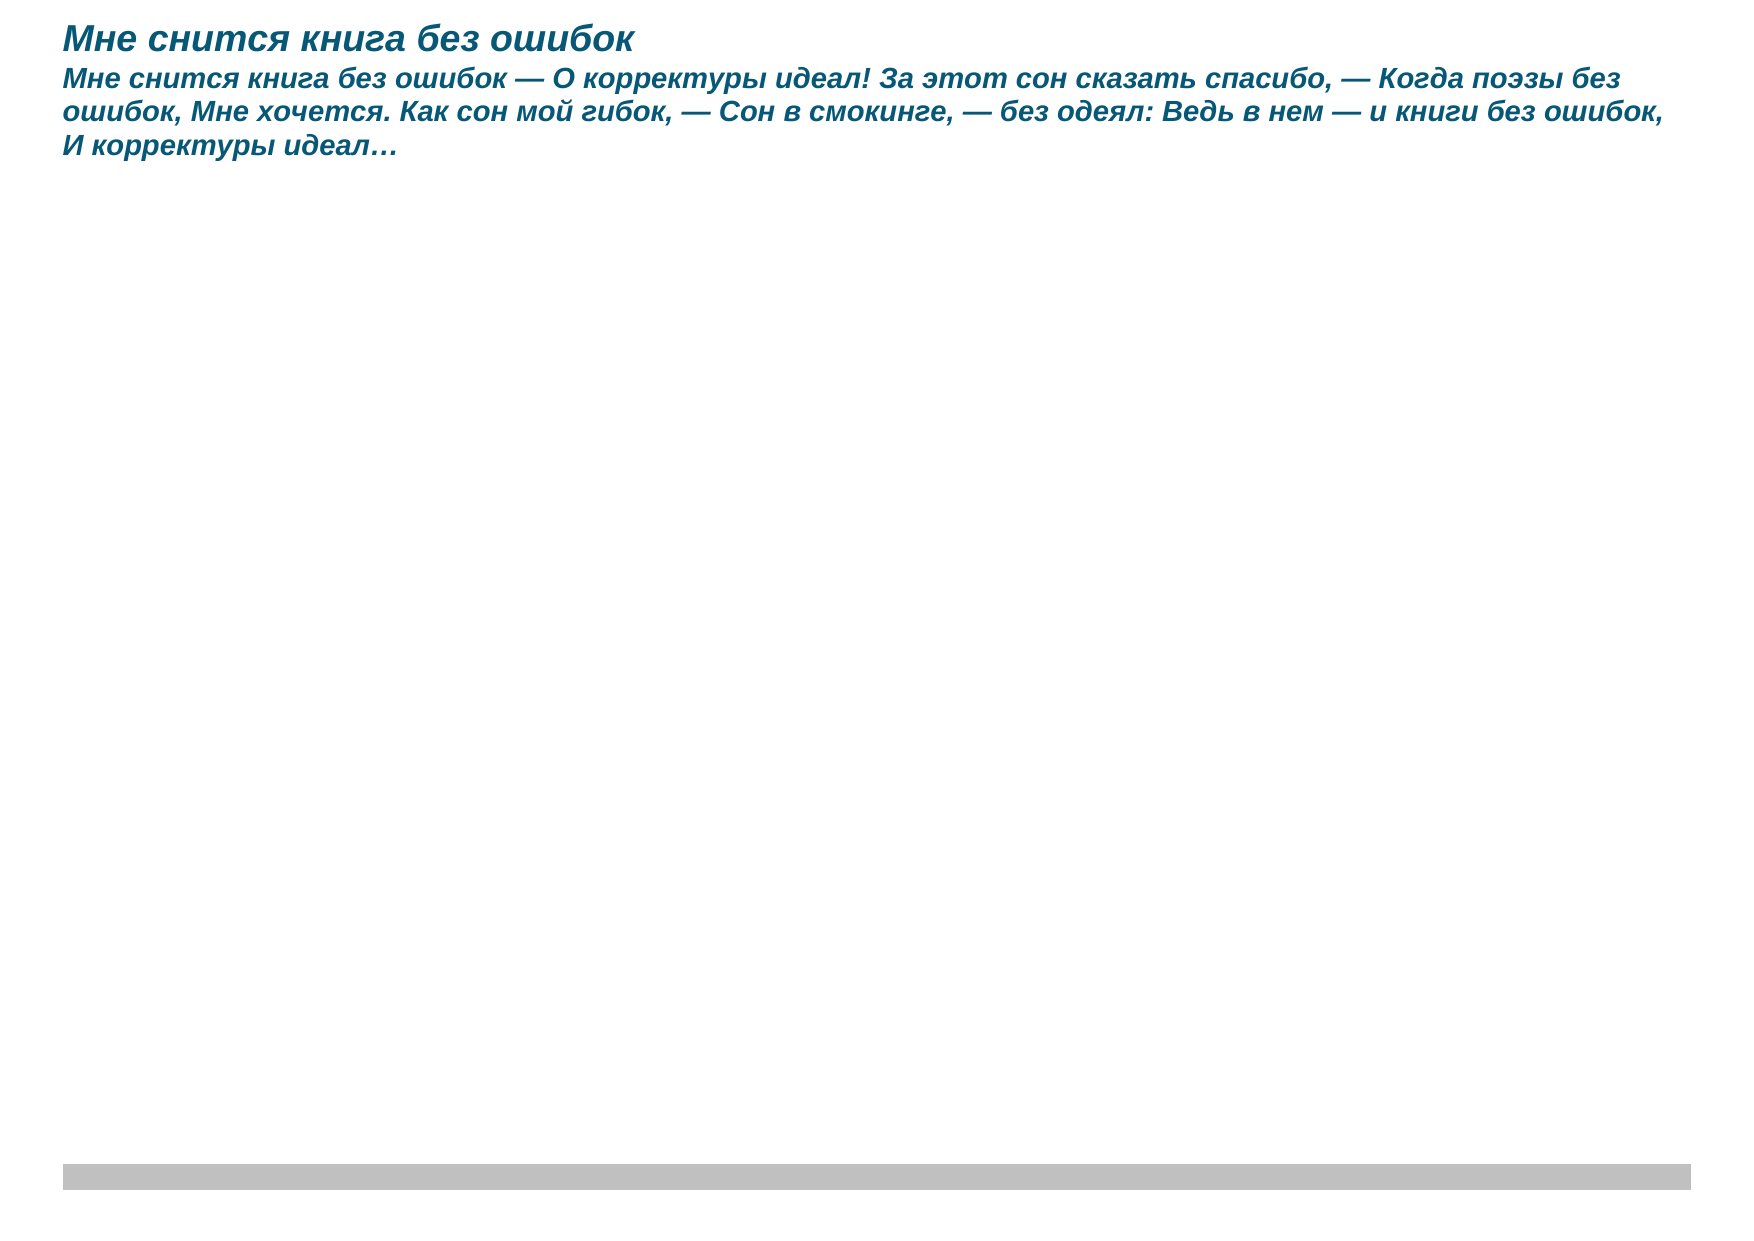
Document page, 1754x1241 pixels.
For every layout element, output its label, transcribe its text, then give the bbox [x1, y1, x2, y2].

text Мне снится книга без ошибок — [62, 61, 1691, 161]
subtitle Мне снится книга без ошибок [62, 17, 1691, 60]
